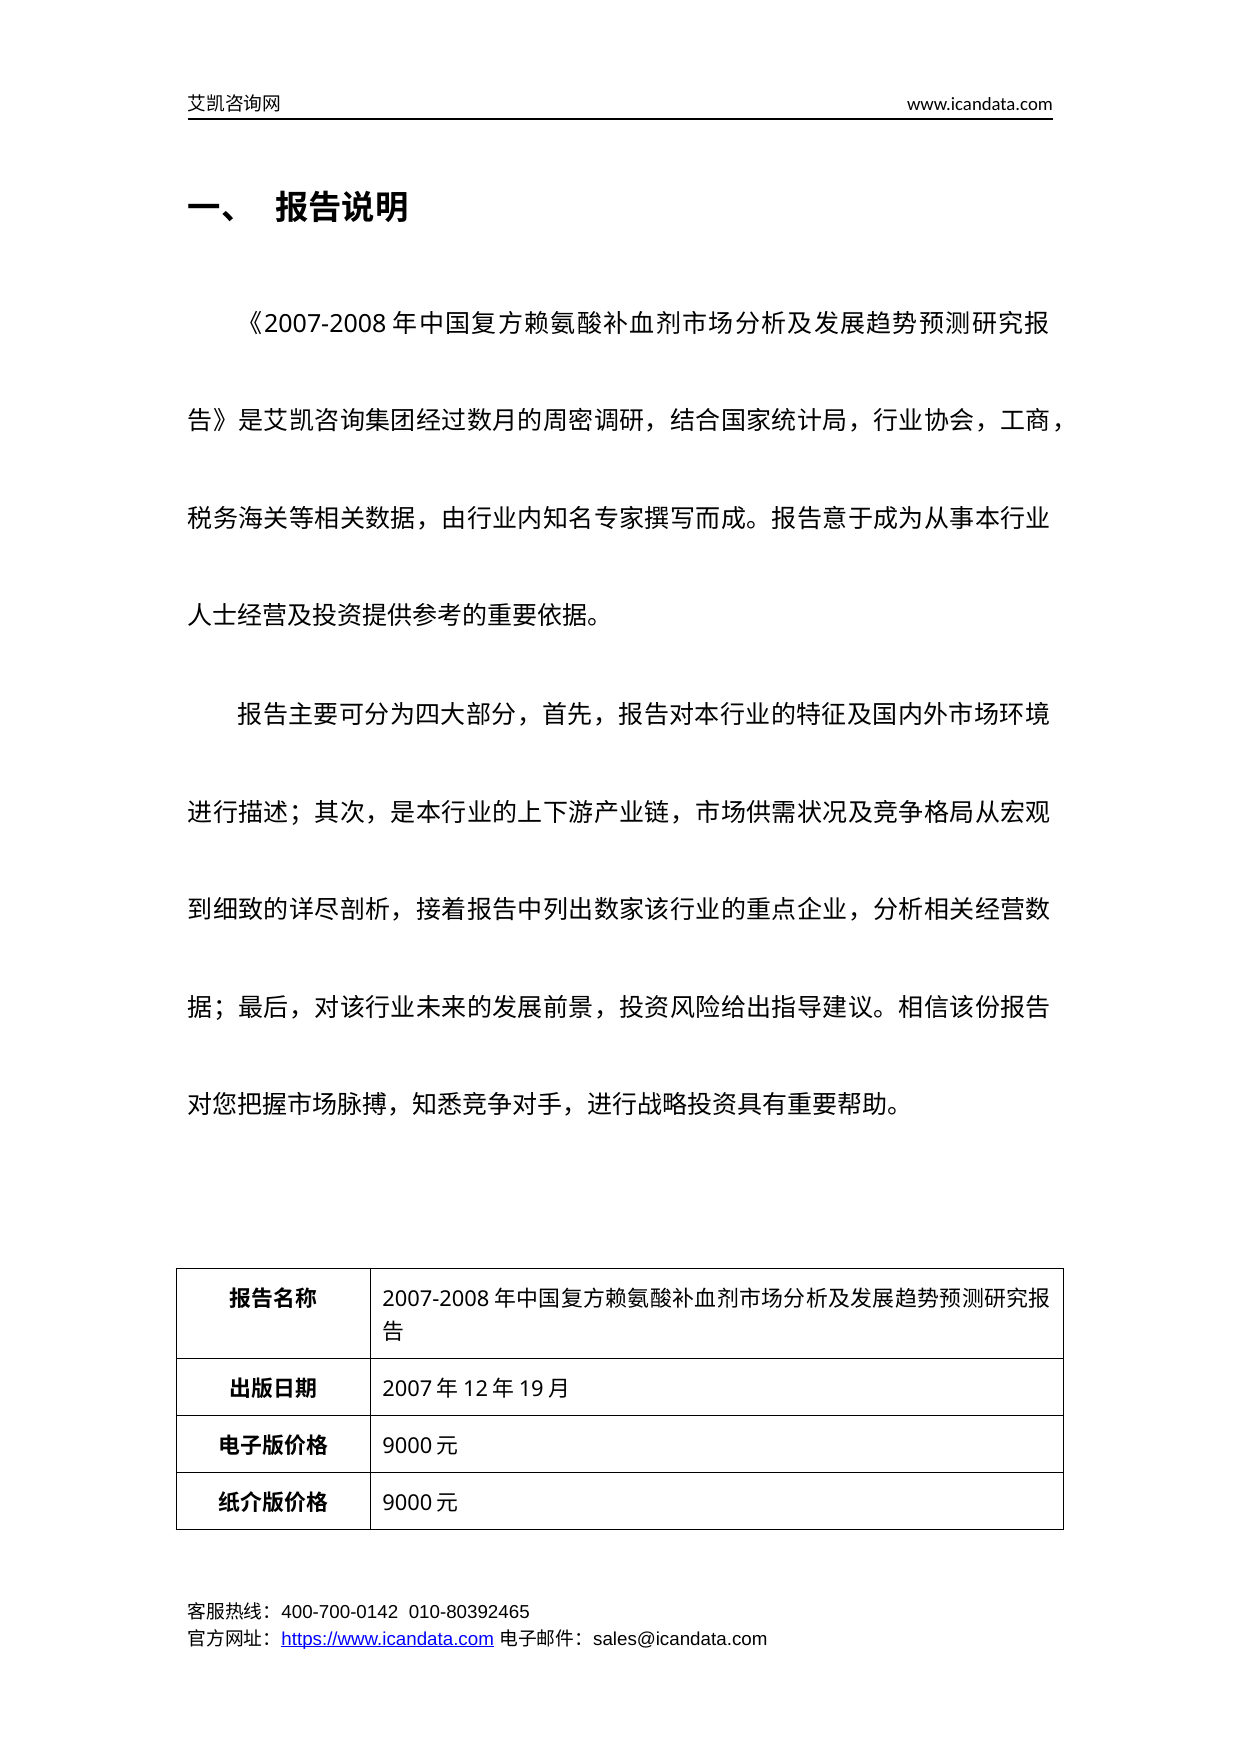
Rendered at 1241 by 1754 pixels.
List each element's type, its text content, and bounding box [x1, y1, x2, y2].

table_cell 9000元 [371, 1473, 1063, 1529]
table_cell 2007年12年19月 [371, 1359, 1063, 1415]
table_cell 纸介版价格 [177, 1473, 370, 1529]
subtitle 报告说明 [187, 172, 1053, 237]
table_cell 9000元 [371, 1416, 1063, 1472]
table_header 报告名称 [177, 1269, 370, 1358]
table_cell 电子版价格 [177, 1416, 370, 1472]
text 报告主要可分为四大部分，首先，报告对本行业的特征及国内外市场环境进行描述；其次，是本行业的上下游产业链，市场供需状况及竞争格局从宏观到细致的详尽剖析，接着报告中列出数家该行业的重点企业，分析相关经营数据；最后，对该行业未来的发展前景，投资风险给出指导建议。相信该份报告对您把握市场脉搏，知悉竞争对手，进行战略投资具有重要帮助。 [187, 681, 1053, 1136]
table_header 2007-2008年中国复方赖氨酸补血剂市场分析及发展趋势预测研究报告 [371, 1269, 1063, 1358]
text 《2007-2008年中国复方赖氨酸补血剂市场分析及发展趋势预测研究报告》是艾凯咨询集团经过数月的周密调研，结合国家统计局，行业协会，工商，税务海关等相关数据，由行业内知名专家撰写而成。报告意于成为从事本行业人士经营及投资提供参考的重要依据。 [187, 289, 1053, 646]
table_cell 出版日期 [177, 1359, 370, 1415]
